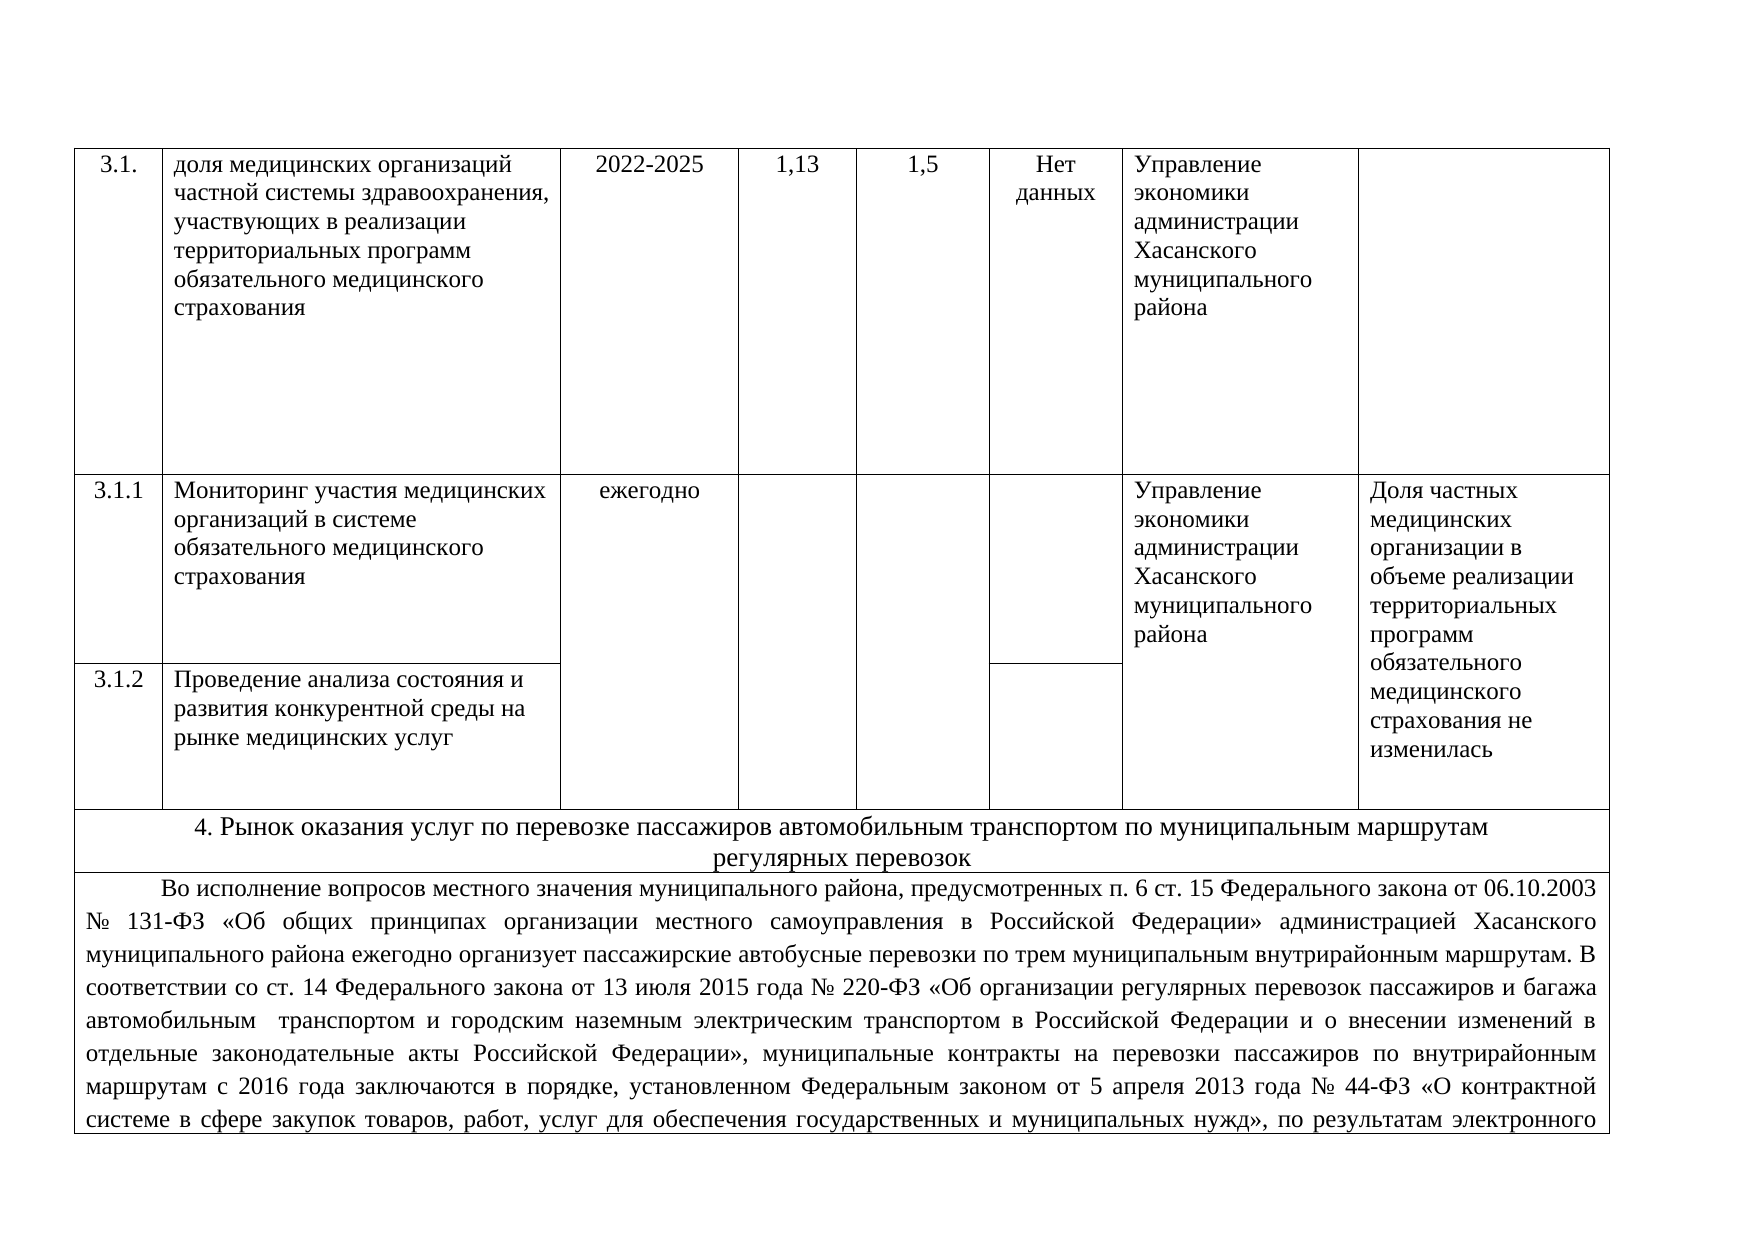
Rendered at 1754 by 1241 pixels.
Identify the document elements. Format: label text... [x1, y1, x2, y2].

table_cell 4. Рынок оказания услуг по перевозке пассажиров автомобильным транспортом по муниципальным маршрутам регулярных перевозок [75, 810, 1609, 872]
table_cell 3.1.2 [75, 664, 162, 809]
table_cell [1359, 149, 1609, 474]
table_cell [990, 475, 1122, 663]
table_cell Мониторинг участия медицинских организаций в системе обязательного медицинского страхования [163, 475, 560, 663]
table_cell [990, 664, 1122, 809]
table_cell ежегодно [561, 475, 738, 809]
table_cell 3.1.1 [75, 475, 162, 663]
table_cell Доля частных медицинских организации в объеме реализации территориальных программ обязательного медицинского страхования не изменилась [1359, 475, 1609, 809]
table_cell Нет данных [990, 149, 1122, 474]
table_cell [857, 475, 989, 809]
table_cell 1,13 [739, 149, 856, 474]
table_cell 3.1. [75, 149, 162, 474]
table_cell доля медицинских организаций частной системы здравоохранения, участвующих в реализации территориальных программ обязательного медицинского страхования [163, 149, 560, 474]
table_cell Управление экономики администрации Хасанского муниципального района [1123, 475, 1358, 809]
table_cell Проведение анализа состояния и развития конкурентной среды на рынке медицинских услуг [163, 664, 560, 809]
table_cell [75, 873, 1609, 1133]
table_cell [739, 475, 856, 809]
table_cell 1,5 [857, 149, 989, 474]
table_cell Управление экономики администрации Хасанского муниципального района [1123, 149, 1358, 474]
table_cell 2022-2025 [561, 149, 738, 474]
